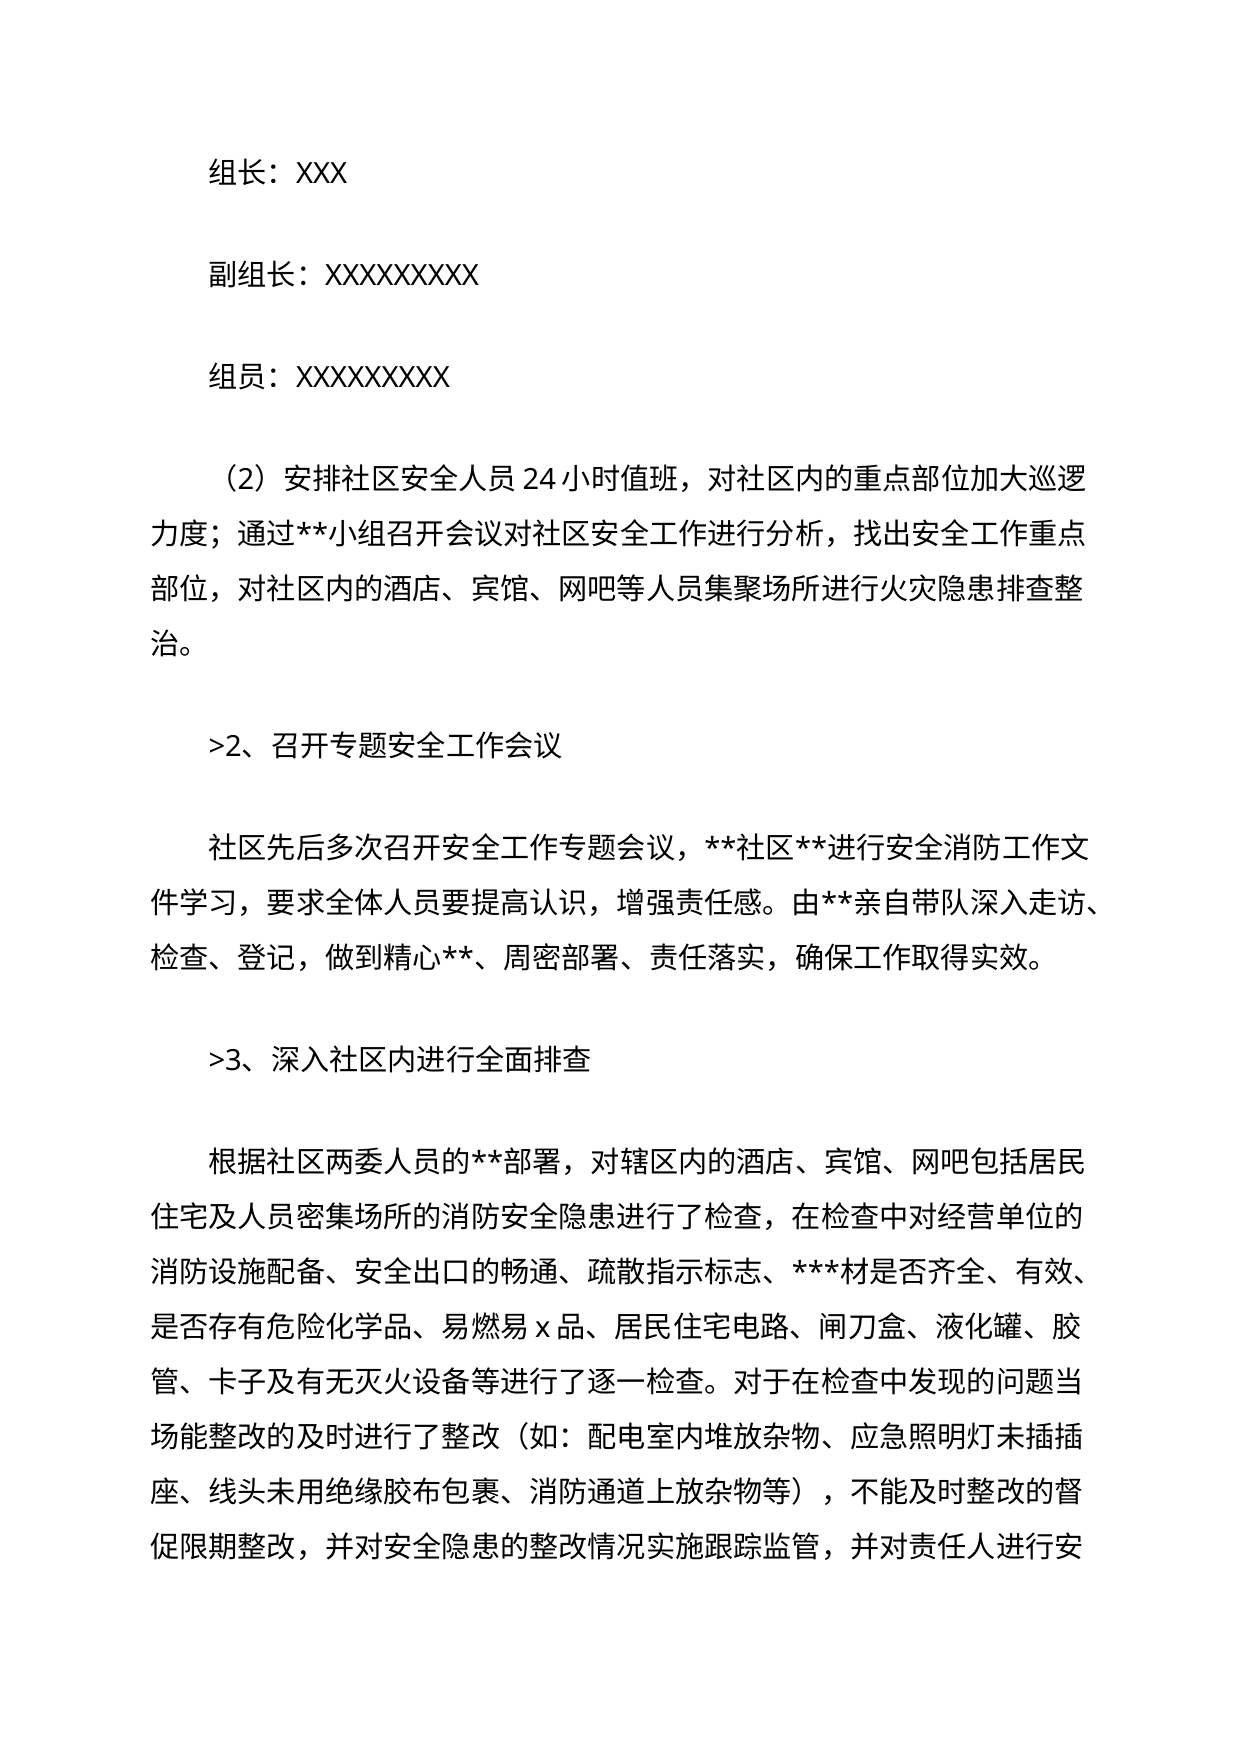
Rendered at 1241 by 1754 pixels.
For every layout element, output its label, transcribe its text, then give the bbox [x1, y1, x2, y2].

text >2、召开专题安全工作会议 [150, 723, 1090, 765]
text 组员：XXXXXXXXX [150, 354, 1090, 396]
text 副组长：XXXXXXXXX [150, 252, 1090, 294]
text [150, 1138, 1090, 1565]
text （2）安排社区安全人员24小时值班，对社区内的重点部位加大巡逻力度；通过**小组召开会议对社区安全工作进行分析，找出安全工作重点部位，对社区内的酒店、宾馆、网吧等人员集聚场所进行火灾隐患排查整治。 [150, 456, 1090, 663]
text 组长：XXX [150, 150, 1090, 192]
text 社区先后多次召开安全工作专题会议，**社区**进行安全消防工作文件学习，要求全体人员要提高认识，增强责任感。由**亲自带队深入走访、检查、登记，做到精心**、周密部署、责任落实，确保工作取得实效。 [150, 824, 1090, 977]
text >3、深入社区内进行全面排查 [150, 1037, 1090, 1079]
